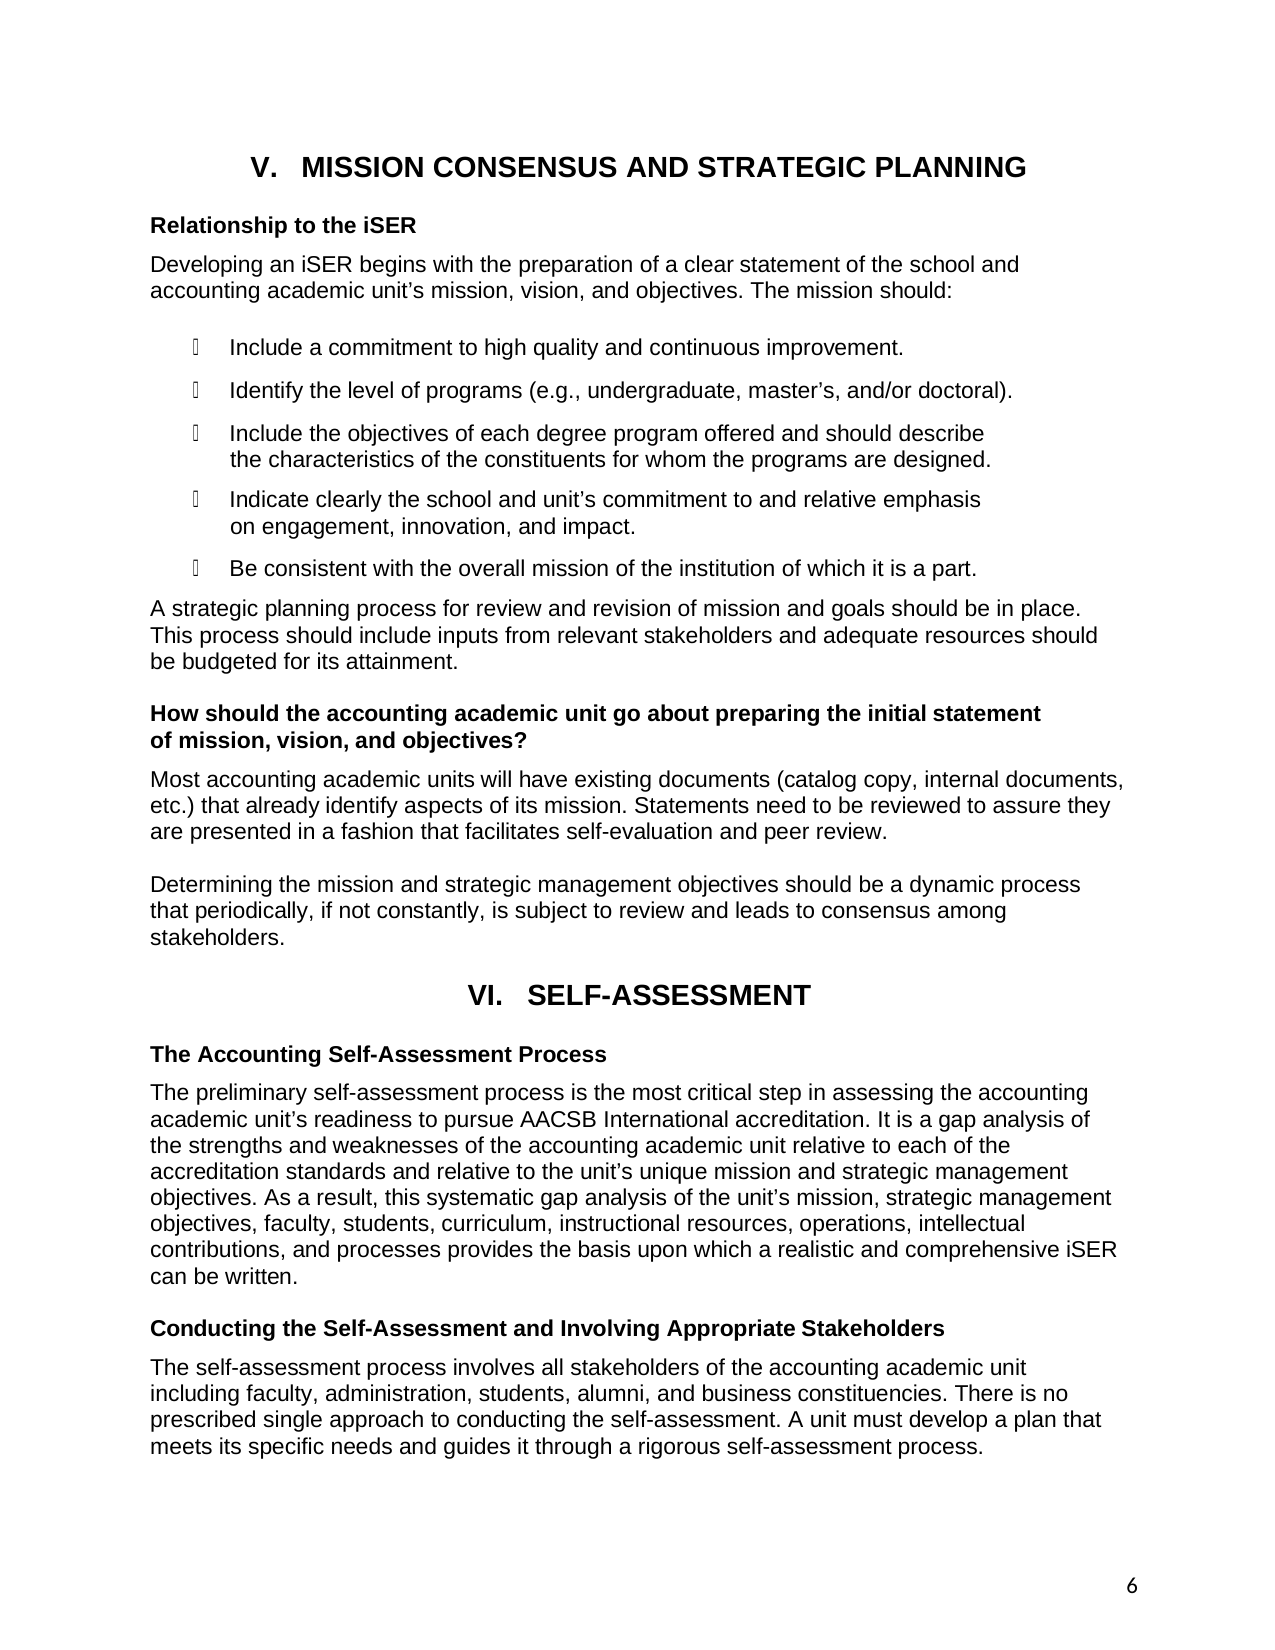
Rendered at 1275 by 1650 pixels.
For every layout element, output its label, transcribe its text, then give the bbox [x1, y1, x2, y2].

text VI. SELF-ASSESSMENT [463, 978, 815, 1012]
text Determining the mission and strategic management objectives should be a dynamic process that periodically, if not constantly, is subject to review and leads to consensus among stakeholders. [150, 872, 1108, 950]
text Most accounting academic units will have existing documents (catalog copy, internal documents, etc.) that already identify aspects of its mission. Statements need to be reviewed to assure they are presented in a fashion that facilitates self-evaluation and peer review. [150, 766, 1130, 845]
text  Include the objectives of each degree program offered and should describe the characteristics of the constituents for whom the programs are designed. [192, 420, 1011, 473]
text The preliminary self-assessment process is the most critical step in assessing the accounting academic unit’s readiness to pursue AACSB International accreditation. It is a gap analysis of the strengths and weaknesses of the accounting academic unit relative to each of the accreditation standards and relative to the unit’s unique mission and strategic management objectives. As a result, this systematic gap analysis of the unit’s mission, strategic management objectives, faculty, students, curriculum, instructional resources, operations, intellectual contributions, and processes provides the basis upon which a realistic and comprehensive iSER can be written. [150, 1080, 1118, 1289]
text V. MISSION CONSENSUS AND STRATEGIC PLANNING [245, 149, 1032, 183]
text  Include a commitment to high quality and continuous improvement. [192, 330, 1139, 362]
text Relationship to the iSER [150, 212, 1139, 238]
text The Accounting Self-Assessment Process [150, 1041, 1139, 1067]
text  Be consistent with the overall mission of the institution of which it is a part. [192, 552, 1139, 583]
text  Identify the level of programs (e.g., undergraduate, master’s, and/or doctoral). [192, 374, 1139, 405]
text Developing an iSER begins with the preparation of a clear statement of the school and accounting academic unit’s mission, vision, and objectives. The mission should: [150, 252, 1119, 304]
text  Indicate clearly the school and unit’s commitment to and relative emphasis on engagement, innovation, and impact. [192, 487, 998, 539]
text Conducting the Self-Assessment and Involving Appropriate Stakeholders [150, 1315, 1139, 1342]
text The self-assessment process involves all stakeholders of the accounting academic unit including faculty, administration, students, alumni, and business constituencies. There is no prescribed single approach to conducting the self-assessment. A unit must develop a plan that meets its specific needs and guides it through a rigorous self-assessment process. [150, 1354, 1105, 1459]
text A strategic planning process for review and revision of mission and goals should be in place. This process should include inputs from relevant stakeholders and adequate resources should be budgeted for its attainment. [150, 596, 1112, 675]
text How should the accounting academic unit go about preparing the initial statement of mission, vision, and objectives? [150, 700, 1054, 753]
